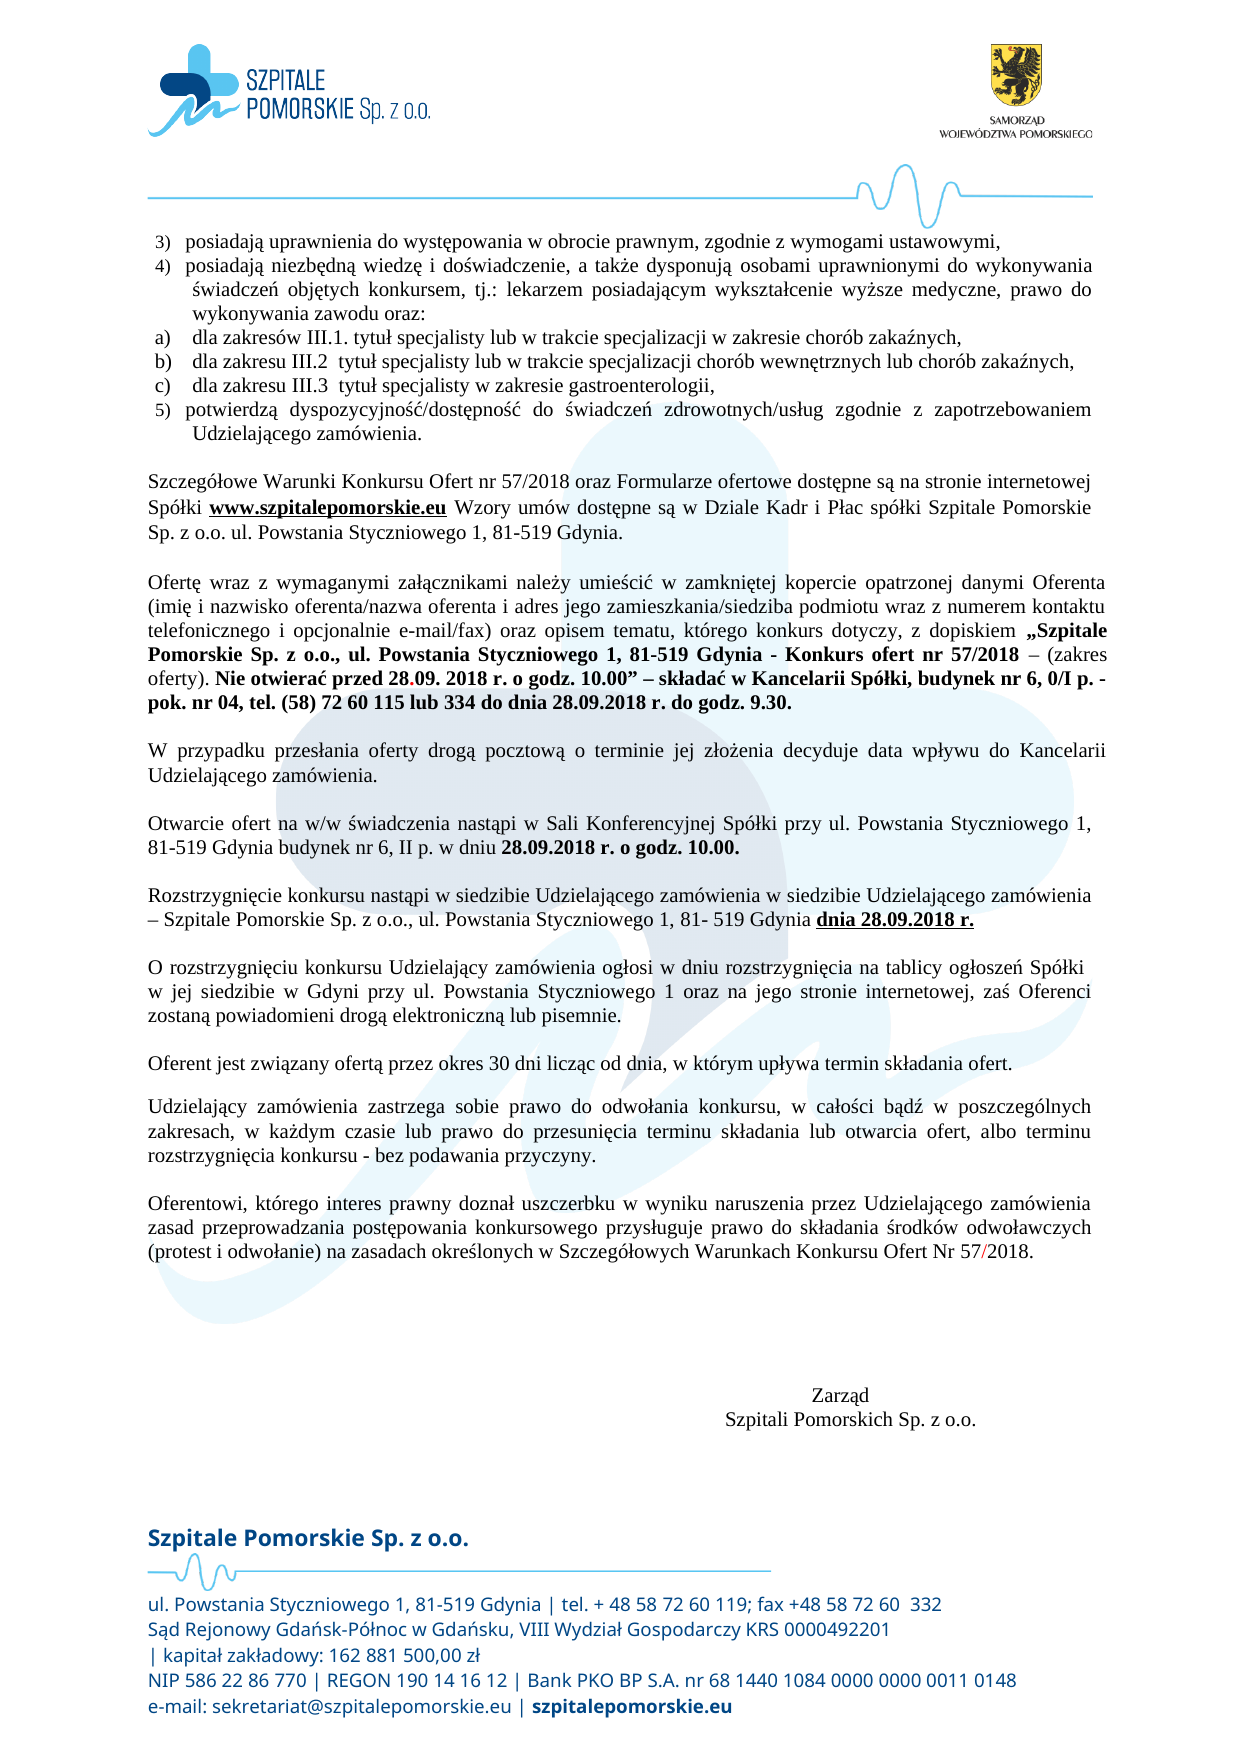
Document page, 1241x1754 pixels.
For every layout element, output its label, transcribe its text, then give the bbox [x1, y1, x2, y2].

picture [147, 164, 1093, 229]
list posiadają uprawnienia do występowania w obrocie prawnym, zgodnie z wymogami ustawowymi, [155, 229, 1092, 253]
text Oferentowi, którego interes prawny doznał uszczerbku w wyniku naruszenia przez Udzielającego zamówienia zasad przeprowadzania postępowania konkursowego przysługuje prawo do składania środków odwoławczych (protest i odwołanie) na zasadach określonych w Szczegółowych Warunkach Konkursu Ofert Nr 57/2018. [148, 1191, 1092, 1263]
list dla zakresu III.3 tytuł specjalisty w zakresie gastroenterologii, [154, 373, 1092, 397]
text O rozstrzygnięciu konkursu Udzielający zamówienia ogłosi w dniu rozstrzygnięcia na tablicy ogłoszeń Spółki w jej siedzibie w Gdyni przy ul. Powstania Styczniowego 1 oraz na jego stronie internetowej, zaś Oferenci zostaną powiadomieni drogą elektroniczną lub pisemnie. [148, 955, 1092, 1027]
text Szpitali Pomorskich Sp. z o.o. [148, 1407, 1092, 1431]
text Oferent jest związany ofertą przez okres 30 dni licząc od dnia, w którym upływa termin składania ofert. [148, 1051, 1092, 1075]
text Udzielający zamówienia zastrzega sobie prawo do odwołania konkursu, w całości bądź w poszczególnych zakresach, w każdym czasie lub prawo do przesunięcia terminu składania lub otwarcia ofert, albo terminu rozstrzygnięcia konkursu - bez podawania przyczyny. [148, 1094, 1092, 1167]
list posiadają niezbędną wiedzę i doświadczenie, a także dysponują osobami uprawnionymi do wykonywania świadczeń objętych konkursem, tj.: lekarzem posiadającym wykształcenie wyższe medyczne, prawo do wykonywania zawodu oraz: [155, 253, 1092, 325]
list dla zakresu III.2 tytuł specjalisty lub w trakcie specjalizacji chorób wewnętrznych lub chorób zakaźnych, [154, 349, 1092, 373]
text Ofertę wraz z wymaganymi załącznikami należy umieścić w zamkniętej kopercie opatrzonej danymi Oferenta (imię i nazwisko oferenta/nazwa oferenta i adres jego zamieszkania/siedziba podmiotu wraz z numerem kontaktu telefonicznego i opcjonalnie e-mail/fax) oraz opisem tematu, którego konkurs dotyczy, z dopiskiem „Szpitale Pomorskie Sp. z o.o., ul. Powstania Styczniowego 1, 81-519 Gdynia - Konkurs ofert nr 57/2018 – (zakres oferty). Nie otwierać przed 28.09. 2018 r. o godz. 10.00” – składać w Kancelarii Spółki, budynek nr 6, 0/I p. - pok. nr 04, tel. (58) 72 60 115 lub 334 do dnia 28.09.2018 r. do godz. 9.30. [148, 570, 1107, 714]
picture [939, 44, 1093, 138]
picture [147, 402, 1093, 647]
text Otwarcie ofert na w/w świadczenia nastąpi w Sali Konferencyjnej Spółki przy ul. Powstania Styczniowego 1, 81-519 Gdynia budynek nr 6, II p. w dniu 28.09.2018 r. o godz. 10.00. [148, 811, 1092, 859]
picture [147, 769, 1093, 1324]
text Rozstrzygnięcie konkursu nastąpi w siedzibie Udzielającego zamówienia w siedzibie Udzielającego zamówienia – Szpitale Pomorskie Sp. z o.o., ul. Powstania Styczniowego 1, 81- 519 Gdynia dnia 28.09.2018 r. [148, 883, 1092, 931]
text Zarząd [811, 1383, 1092, 1407]
text Szczegółowe Warunki Konkursu Ofert nr 57/2018 oraz Formularze ofertowe dostępne są na stronie internetowej Spółki www.szpitalepomorskie.eu Wzory umów dostępne są w Dziale Kadr i Płac spółki Szpitale Pomorskie Sp. z o.o. ul. Powstania Styczniowego 1, 81-519 Gdynia. [148, 469, 1092, 544]
picture [147, 700, 1093, 743]
picture [147, 44, 431, 137]
text W przypadku przesłania oferty drogą pocztową o terminie jej złożenia decyduje data wpływu do Kancelarii Udzielającego zamówienia. [148, 738, 1107, 787]
picture [147, 1553, 772, 1591]
list dla zakresów III.1. tytuł specjalisty lub w trakcie specjalizacji w zakresie chorób zakaźnych, [154, 325, 1092, 349]
list potwierdzą dyspozycyjność/dostępność do świadczeń zdrowotnych/usług zgodnie z zapotrzebowaniem Udzielającego zamówienia. [155, 397, 1092, 445]
